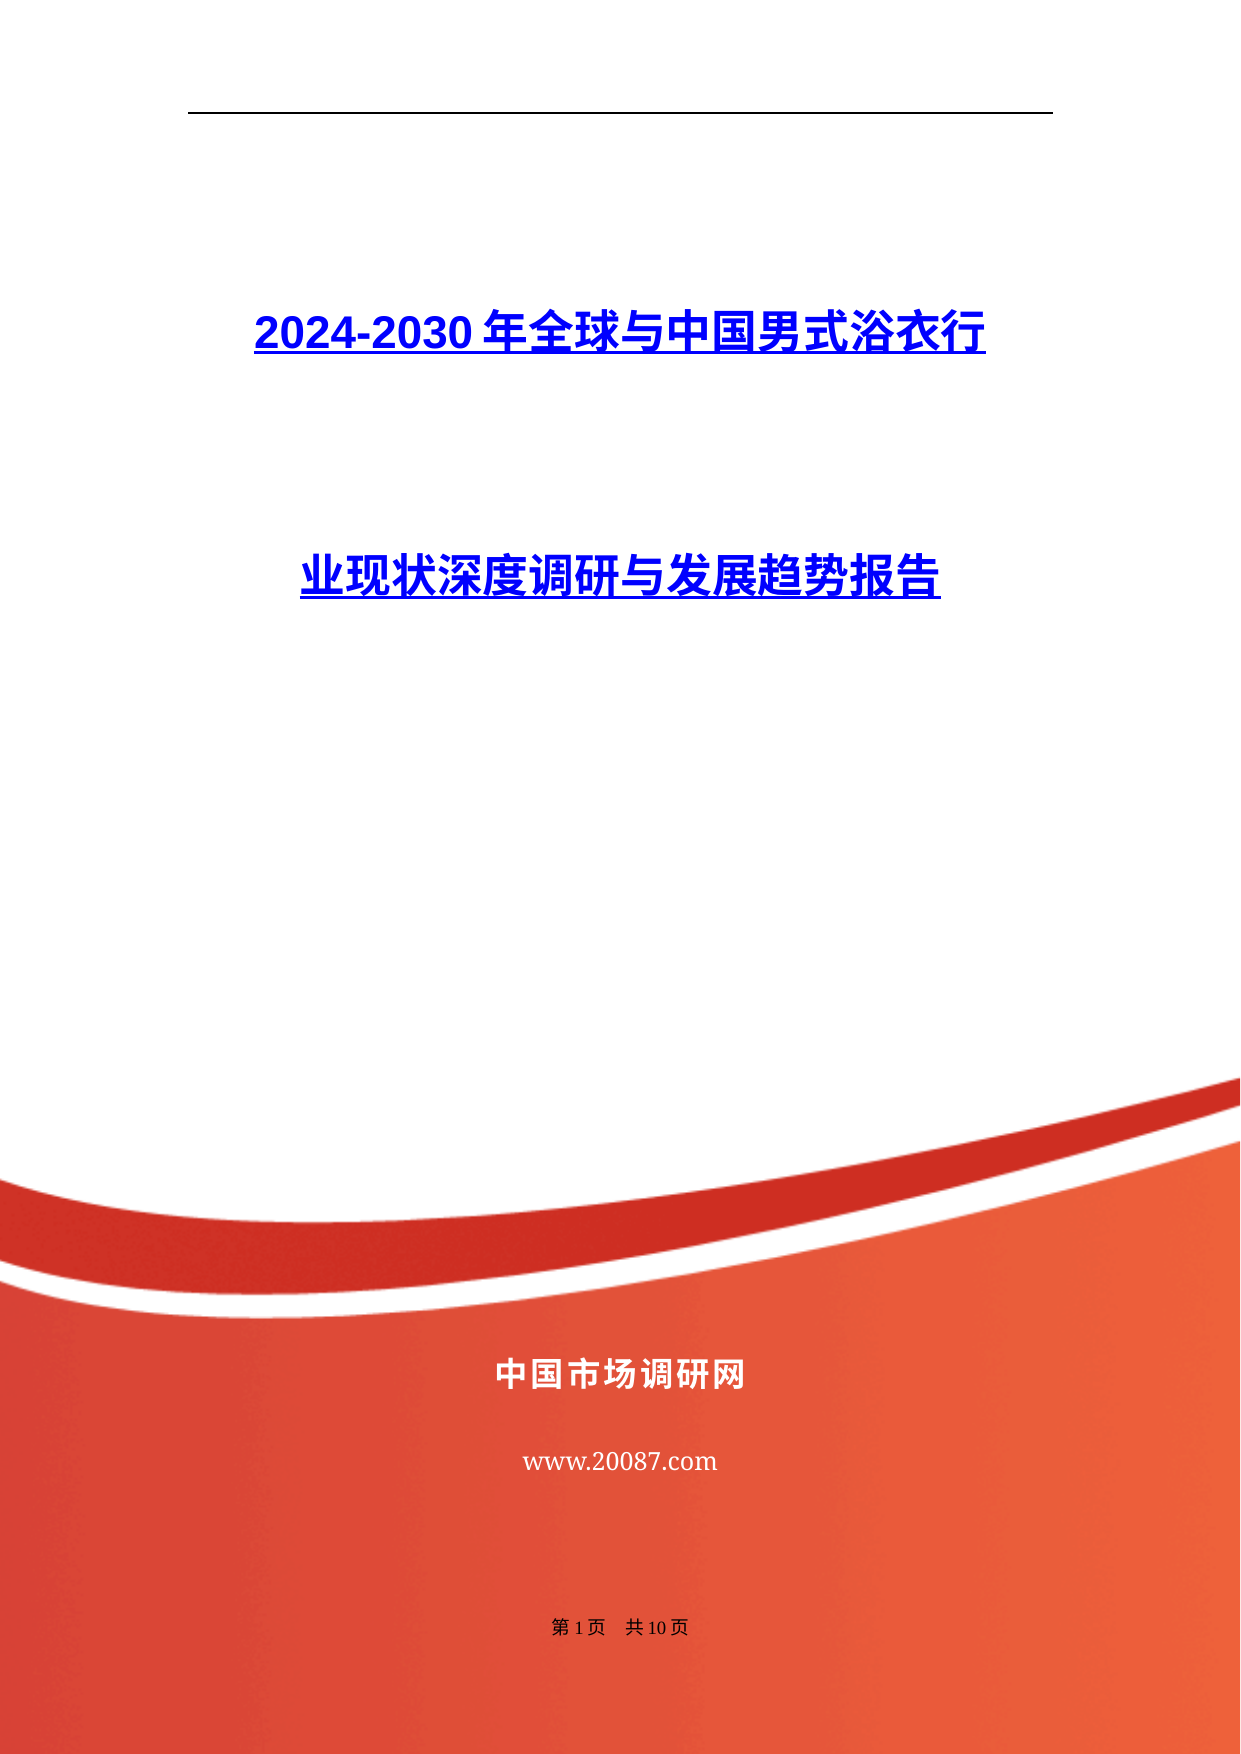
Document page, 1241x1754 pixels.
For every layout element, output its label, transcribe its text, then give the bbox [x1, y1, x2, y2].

subtitle 中国市场调研网 [187, 1339, 1053, 1404]
text www.20087.com [187, 1428, 1053, 1493]
picture [0, 1006, 1241, 1754]
table_header 2024-2030年全球与中国男式浴衣行业现状深度调研与发展趋势报告 [188, 207, 1053, 773]
